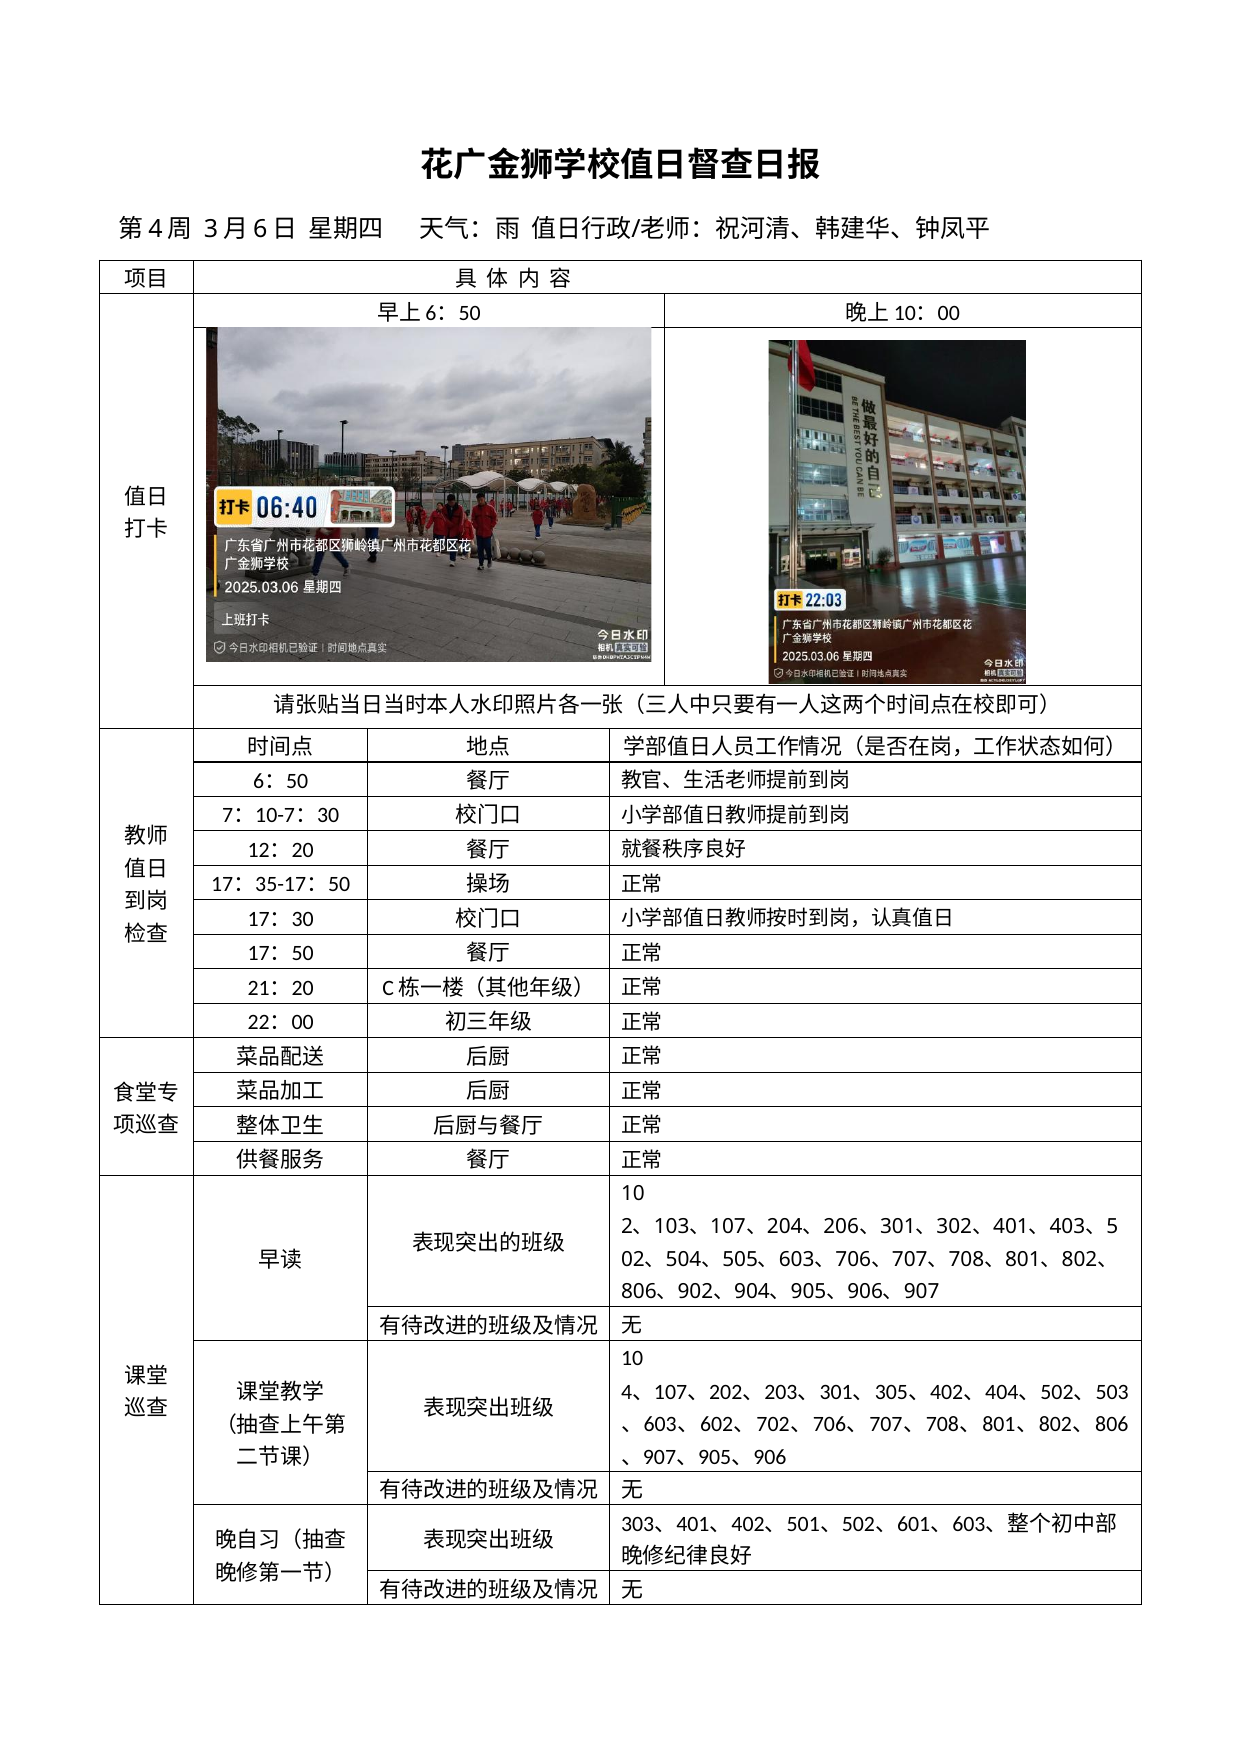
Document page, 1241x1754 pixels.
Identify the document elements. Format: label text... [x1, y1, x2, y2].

table_cell 7：10-7：30 [194, 797, 367, 830]
table_cell 小学部值日教师按时到岗，认真值日 [610, 900, 1141, 934]
table_cell 初三年级 [368, 1004, 609, 1037]
table_cell 表现突出的班级 [368, 1176, 609, 1306]
table_cell 无 [610, 1472, 1141, 1504]
table_cell 餐厅 [368, 935, 609, 968]
table_cell 22：00 [194, 1004, 367, 1037]
table_cell 17：50 [194, 935, 367, 968]
table_cell [194, 328, 664, 685]
table_cell 后厨 [368, 1038, 609, 1072]
table_cell 课堂 巡查 [100, 1176, 193, 1604]
table_cell 请张贴当日当时本人水印照片各一张（三人中只要有一人这两个时间点在校即可） [194, 686, 1141, 728]
table_cell 餐厅 [368, 763, 609, 796]
table_cell 后厨与餐厅 [368, 1107, 609, 1141]
table_cell 菜品加工 [194, 1073, 367, 1106]
table_cell 供餐服务 [194, 1142, 367, 1175]
table_cell 17：35-17：50 [194, 866, 367, 899]
table_cell 正常 [610, 1142, 1141, 1175]
table_cell 正常 [610, 935, 1141, 968]
table_cell 整体卫生 [194, 1107, 367, 1141]
table_cell 正常 [610, 1073, 1141, 1106]
table_cell 正常 [610, 1004, 1141, 1037]
table_cell 表现突出班级 [368, 1341, 609, 1471]
table_cell 食堂专项巡查 [100, 1038, 193, 1175]
picture [768, 340, 1026, 684]
table_cell 21：20 [194, 969, 367, 1003]
table_cell 正常 [610, 1038, 1141, 1072]
table_cell 正常 [610, 969, 1141, 1003]
table_cell 课堂教学 （抽查上午第二节课） [194, 1341, 367, 1504]
table_cell 无 [610, 1307, 1141, 1340]
table_cell 校门口 [368, 797, 609, 830]
table_cell 6：50 [194, 763, 367, 796]
text 第4周 3月6日 星期四 天气：雨 值日行政/老师：祝河清、韩建华、钟凤平 [118, 194, 1122, 259]
table_cell 餐厅 [368, 831, 609, 865]
table_cell 就餐秩序良好 [610, 831, 1141, 865]
table_cell 晚上10：00 [665, 294, 1141, 327]
table_cell 有待改进的班级及情况 [368, 1472, 609, 1504]
table_cell 地点 [368, 729, 609, 761]
table_cell 正常 [610, 1107, 1141, 1141]
table_cell 教官、生活老师提前到岗 [610, 763, 1141, 796]
table_cell 操场 [368, 866, 609, 899]
table_cell 早上6：50 [194, 294, 664, 327]
table_cell 无 [610, 1571, 1141, 1604]
table_cell 校门口 [368, 900, 609, 934]
table_cell 值日 打卡 [100, 294, 193, 728]
table_cell 104、107、202、203、301、305、402、404、502、503、603、602、702、706、707、708、801、802、806、907、905、906 [610, 1341, 1141, 1471]
table_cell 有待改进的班级及情况 [368, 1571, 609, 1604]
table_header 项目 [100, 261, 193, 293]
table_cell 17：30 [194, 900, 367, 934]
table_cell 时间点 [194, 729, 367, 761]
table_cell 教师 值日 到岗 检查 [100, 729, 193, 1037]
table_cell 晚自习（抽查晚修第一节） [194, 1505, 367, 1604]
table_cell 餐厅 [368, 1142, 609, 1175]
table_cell 有待改进的班级及情况 [368, 1307, 609, 1340]
table_cell 学部值日人员工作情况（是否在岗，工作状态如何） [610, 729, 1141, 761]
table_cell 102、103、107、204、206、301、302、401、403、502、504、505、603、706、707、708、801、802、806、902、904、905、906、907 [610, 1176, 1141, 1306]
table_cell 小学部值日教师提前到岗 [610, 797, 1141, 830]
table_cell 12：20 [194, 831, 367, 865]
table_cell 表现突出班级 [368, 1505, 609, 1570]
text 花广金狮学校值日督查日报 [118, 129, 1122, 194]
table_header 具 体 内 容 [194, 261, 1141, 293]
picture [206, 327, 652, 662]
table_cell 早读 [194, 1176, 367, 1340]
table_cell [665, 328, 1141, 685]
table_cell 菜品配送 [194, 1038, 367, 1072]
table_cell 正常 [610, 866, 1141, 899]
table_cell 后厨 [368, 1073, 609, 1106]
table_cell 303、401、402、501、502、601、603、整个初中部晚修纪律良好 [610, 1505, 1141, 1570]
table_cell C栋一楼（其他年级） [368, 969, 609, 1003]
